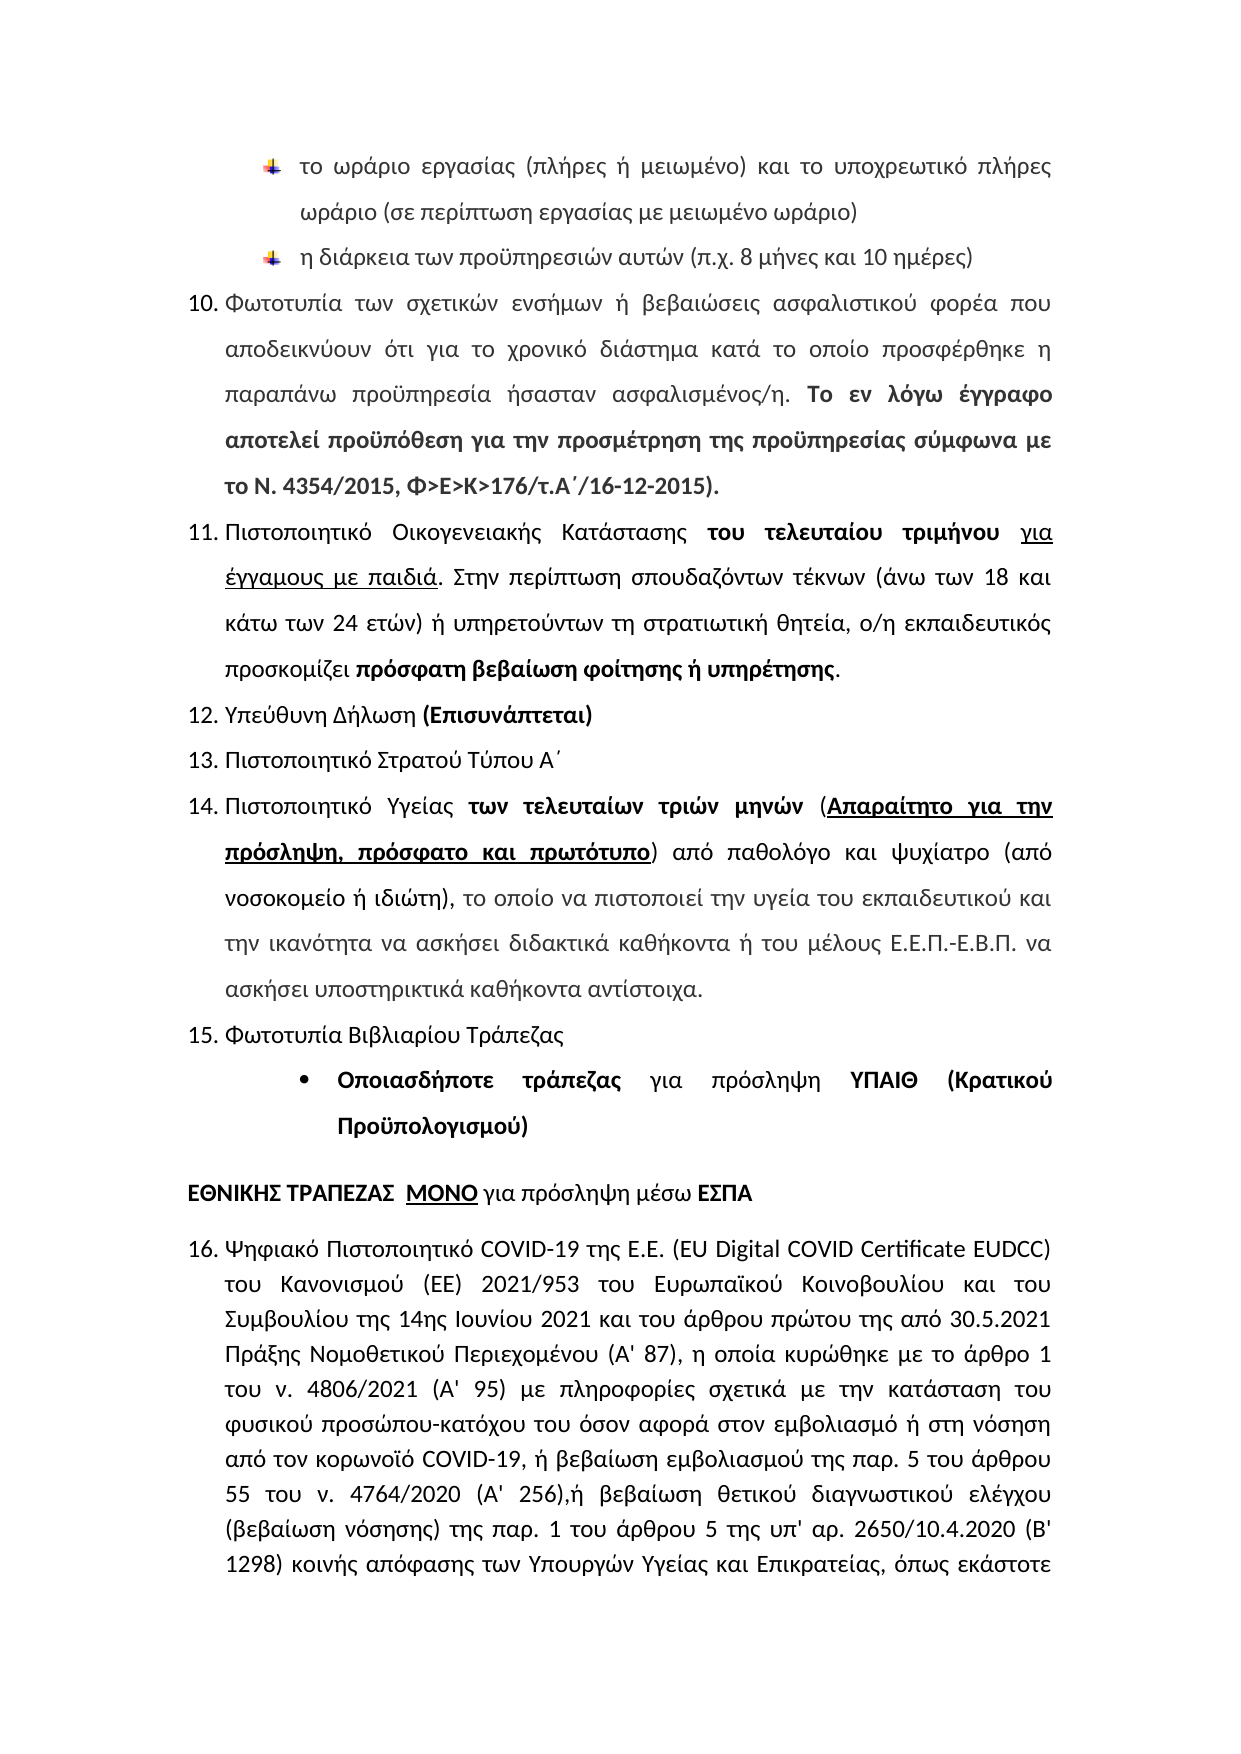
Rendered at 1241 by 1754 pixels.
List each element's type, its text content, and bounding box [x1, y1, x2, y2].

list Πιστοποιητικό Στρατού Τύπου Α΄ [187, 744, 1053, 775]
text ΕΘΝΙΚΗΣ ΤΡΑΠΕΖΑΣ ΜΟΝΟ για πρόσληψη μέσω ΕΣΠΑ [187, 1177, 1053, 1207]
list Πιστοποιητικό Υγείας των τελευταίων τριών μηνών (Απαραίτητο για την πρόσληψη, πρόσφατο και πρωτότυπο) από παθολόγο και ψυχίατρο (από νοσοκομείο ή ιδιώτη), το οποίο να πιστοποιεί την υγεία του εκπαιδευτικού και την ικανότητα να ασκήσει διδακτικά καθήκοντα ή του μέλους Ε.Ε.Π.-Ε.Β.Π. να ασκήσει υποστηρικτικά καθήκοντα αντίστοιχα. [187, 790, 1053, 1004]
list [187, 1233, 1053, 1578]
list η διάρκεια των προϋπηρεσιών αυτών (π.χ. 8 μήνες και 10 ημέρες) [262, 241, 1053, 272]
picture [263, 249, 281, 266]
list το ωράριο εργασίας (πλήρες ή μειωμένο) και το υποχρεωτικό πλήρες ωράριο (σε περίπτωση εργασίας με μειωμένο ωράριο) [262, 150, 1053, 226]
picture [263, 157, 281, 175]
list Πιστοποιητικό Οικογενειακής Κατάστασης του τελευταίου τριμήνου για έγγαμους με παιδιά. Στην περίπτωση σπουδαζόντων τέκνων (άνω των 18 και κάτω των 24 ετών) ή υπηρετούντων τη στρατιωτική θητεία, ο/η εκπαιδευτικός προσκομίζει πρόσφατη βεβαίωση φοίτησης ή υπηρέτησης. [187, 516, 1053, 683]
list Υπεύθυνη Δήλωση (Επισυνάπτεται) [187, 699, 1053, 729]
list Οποιασδήποτε τράπεζας για πρόσληψη ΥΠΑΙΘ (Κρατικού Προϋπολογισμού) [300, 1064, 1053, 1141]
list Φωτοτυπία Βιβλιαρίου Τράπεζας [187, 1019, 1053, 1049]
list Φωτοτυπία των σχετικών ενσήμων ή βεβαιώσεις ασφαλιστικού φορέα που αποδεικνύουν ότι για το χρονικό διάστημα κατά το οποίο προσφέρθηκε η παραπάνω προϋπηρεσία ήσασταν ασφαλισμένος/η. Το εν λόγω έγγραφο αποτελεί προϋπόθεση για την προσμέτρηση της προϋπηρεσίας σύμφωνα με το Ν. 4354/2015, Φ>Ε>Κ>176/τ.Α΄/16-12-2015). [187, 287, 1053, 501]
